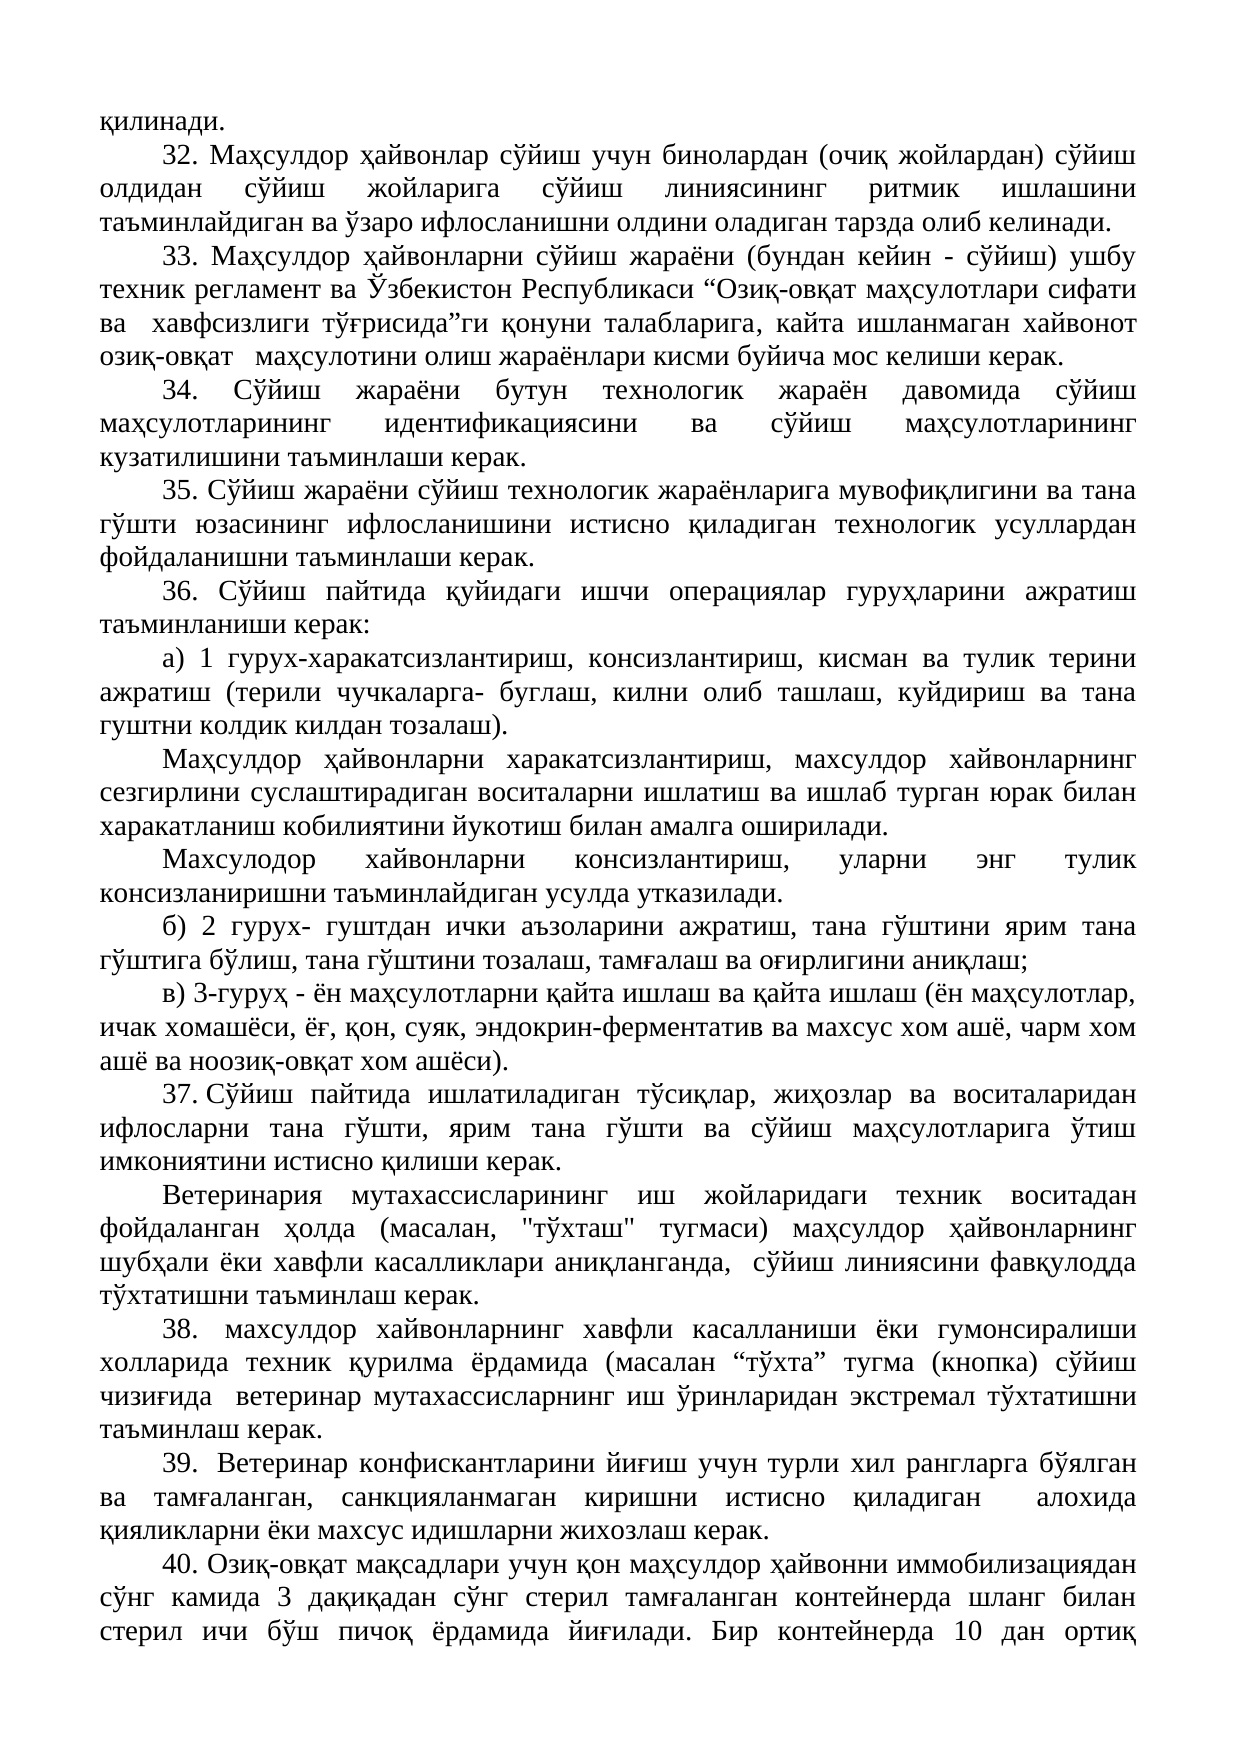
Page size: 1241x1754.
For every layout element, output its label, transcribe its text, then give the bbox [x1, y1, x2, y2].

table_cell 33. Маҳсулдор ҳайвонларни сўйиш жараёни (бундан кейин - сўйиш) ушбу техник регламент ва Ўзбекистон Республикаси “Озиқ-овқат маҳсулотлари сифати ва хавфсизлиги тўғрисида”ги қонуни талабларига, кайта ишланмаган хайвонот озиқ-овқат маҳсулотини олиш жараёнлари кисми буйича мос келиши керак. [88, 238, 1152, 372]
table_cell 36. Сўйиш пайтида қуйидаги ишчи операциялар гуруҳларини ажратиш таъминланиши керак: а) 1 гурух-харакатсизлантириш, консизлантириш, кисман ва тулик терини ажратиш (терили чучкаларга- буглаш, килни олиб ташлаш, куйдириш ва тана гуштни колдик килдан тозалаш). Маҳсулдор ҳайвонларни харакатсизлантириш, махсулдор хайвонларнинг сезгирлини суслаштирадиган воситаларни ишлатиш ва ишлаб турган юрак билан харакатланиш кобилиятини йукотиш билан амалга оширилади. Махсулодор хайвонларни консизлантириш, уларни энг тулик консизланиришни таъминлайдиган усулда утказилади. б) 2 гурух- гуштдан ички аъзоларини ажратиш, тана гўштини ярим тана гўштига бўлиш, тана гўштини тозалаш, тамғалаш ва оғирлигини аниқлаш; в) 3-гуруҳ - ён маҳсулотларни қайта ишлаш ва қайта ишлаш (ён маҳсулотлар, ичак хомашёси, ёғ, қон, суяк, эндокрин-ферментатив ва махсус хом ашё, чарм хом ашё ва ноозиқ-овқат хом ашёси). [88, 573, 1152, 1076]
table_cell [88, 1546, 1152, 1646]
table_cell 32. Маҳсулдор ҳайвонлар сўйиш учун бинолардан (очиқ жойлардан) сўйиш олдидан сўйиш жойларига сўйиш линиясининг ритмик ишлашини таъминлайдиган ва ўзаро ифлосланишни олдини оладиган тарзда олиб келинади. [88, 137, 1152, 238]
table_cell 39. Ветеринар конфискантларини йиғиш учун турли хил рангларга бўялган ва тамғаланган, санкцияланмаган киришни истисно қиладиган алохида қияликларни ёки махсус идишларни жихозлаш керак. [88, 1445, 1152, 1546]
table_cell 38. махсулдор хайвонларнинг хавфли касалланиши ёки гумонсиралиши холларида техник қурилма ёрдамида (масалан “тўхта” тугма (кнопка) сўйиш чизиғида ветеринар мутахассисларнинг иш ўринларидан экстремал тўхтатишни таъминлаш керак. [88, 1311, 1152, 1445]
table_cell 37. Сўйиш пайтида ишлатиладиган тўсиқлар, жиҳозлар ва воситаларидан ифлосларни тана гўшти, ярим тана гўшти ва сўйиш маҳсулотларига ўтиш имкониятини истисно қилиши керак. Ветеринария мутахассисларининг иш жойларидаги техник воситадан фойдаланган ҳолда (масалан, "тўхташ" тугмаси) маҳсулдор ҳайвонларнинг шубҳали ёки хавфли касалликлари аниқланганда, сўйиш линиясини фавқулодда тўхтатишни таъминлаш керак. [88, 1076, 1152, 1311]
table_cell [88, 104, 1152, 137]
table_cell 35. Сўйиш жараёни сўйиш технологик жараёнларига мувофиқлигини ва тана гўшти юзасининг ифлосланишини истисно қиладиган технологик усуллардан фойдаланишни таъминлаши керак. [88, 473, 1152, 573]
table_cell 34. Сўйиш жараёни бутун технологик жараён давомида сўйиш маҳсулотларининг идентификациясини ва сўйиш маҳсулотларининг кузатилишини таъминлаши керак. [88, 372, 1152, 472]
